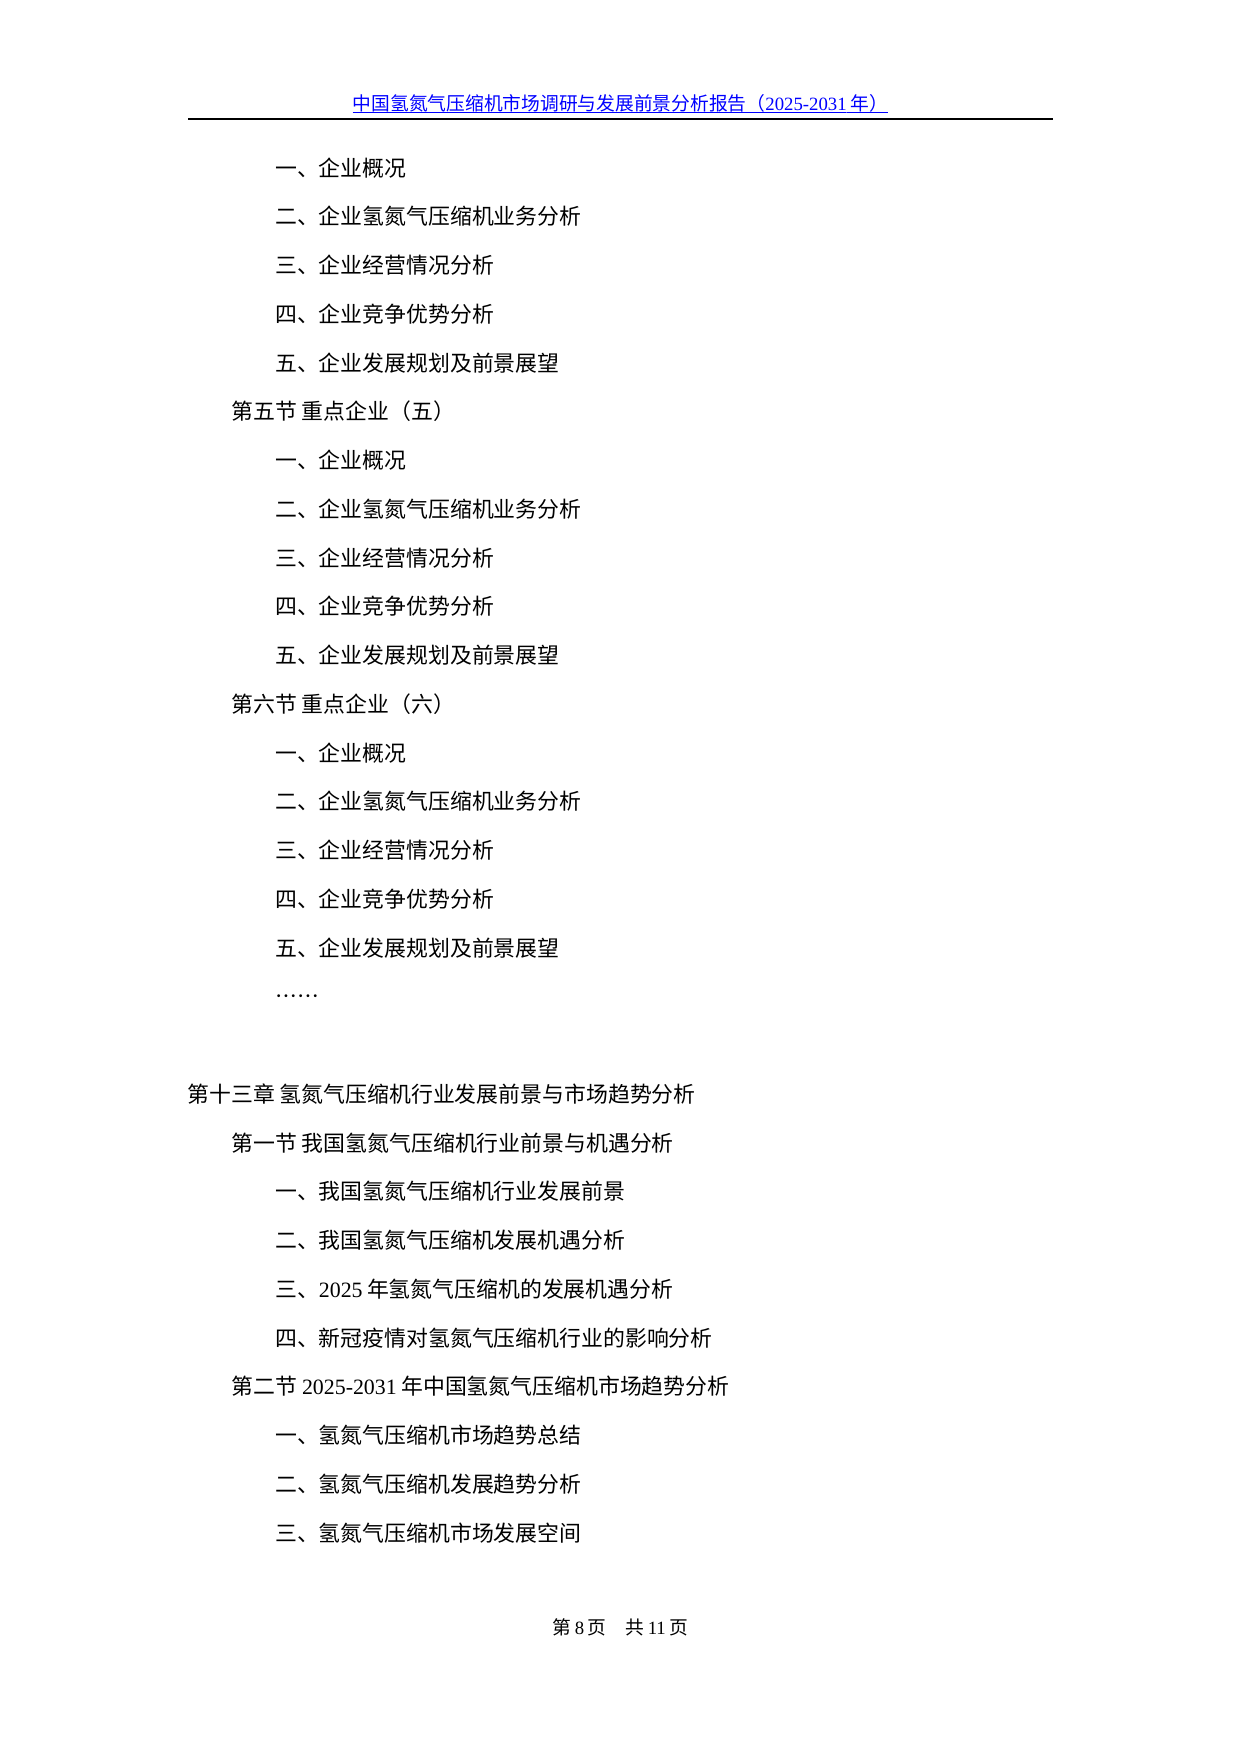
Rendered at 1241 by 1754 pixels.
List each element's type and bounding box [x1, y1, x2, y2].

text [187, 150, 1053, 1548]
